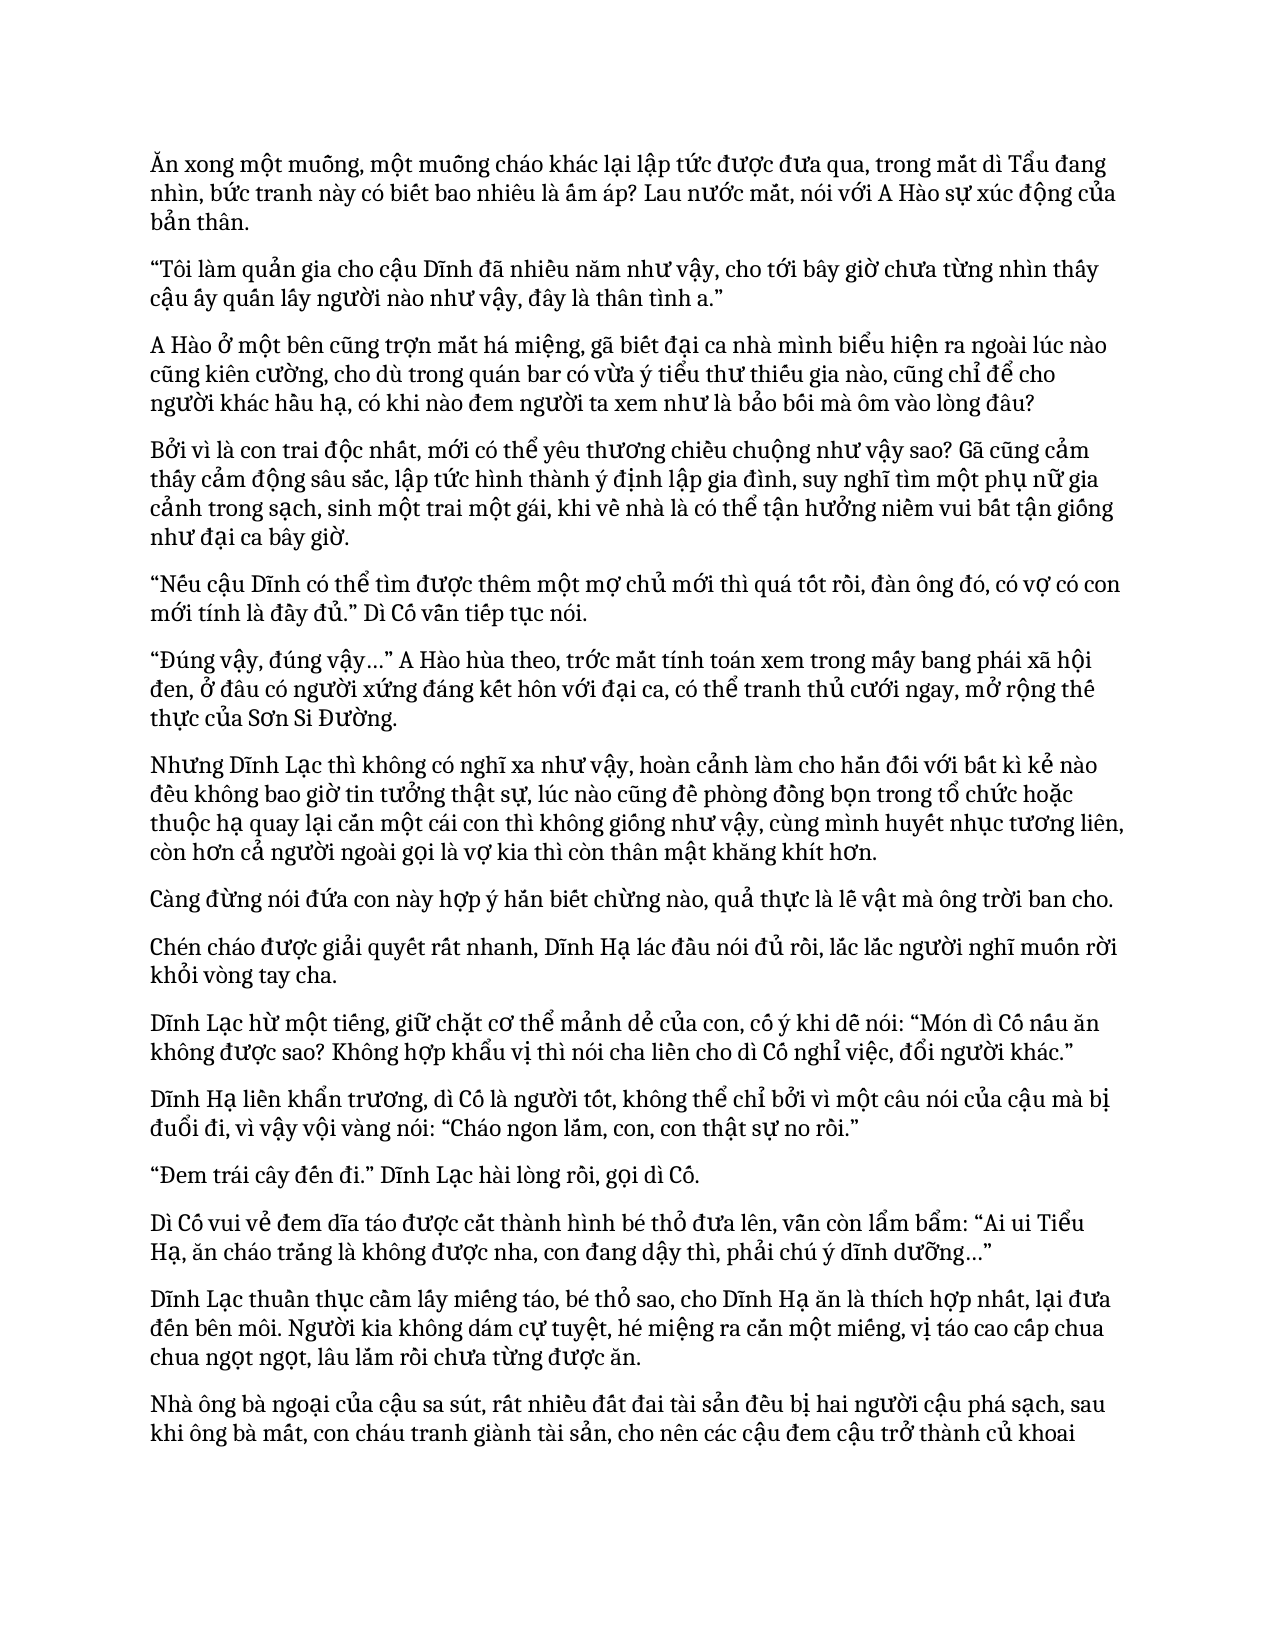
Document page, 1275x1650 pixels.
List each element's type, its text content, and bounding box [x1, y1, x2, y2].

text Càng đừng nói đứa con này hợp ý hắn biết chừng nào, quả thực là lễ vật mà ông trời ban cho. [150, 885, 1125, 914]
text Nhưng Dĩnh Lạc thì không có nghĩ xa như vậy, hoàn cảnh làm cho hắn đối với bất kì kẻ nào đều không bao giờ tin tưởng thật sự, lúc nào cũng đề phòng đồng bọn trong tổ chức hoặc thuộc hạ quay lại cắn một cái con thì không giống như vậy, cùng mình huyết nhục tương liên, còn hơn cả người ngoài gọi là vợ kia thì còn thân mật khăng khít hơn. [150, 751, 1125, 866]
text Dĩnh Lạc hừ một tiếng, giữ chặt cơ thể mảnh dẻ của con, cố ý khi dễ nói: “Món dì Cố nấu ăn không được sao? Không hợp khẩu vị thì nói cha liền cho dì Cố nghỉ việc, đổi người khác.” [150, 1009, 1125, 1066]
text “Đem trái cây đến đi.” Dĩnh Lạc hài lòng rồi, gọi dì Cố. [150, 1161, 1125, 1190]
text Chén cháo được giải quyết rất nhanh, Dĩnh Hạ lác đầu nói đủ rồi, lắc lắc người nghĩ muốn rời khỏi vòng tay cha. [150, 932, 1125, 990]
text “Đúng vậy, đúng vậy…” A Hào hùa theo, trớc mắt tính toán xem trong mấy bang phái xã hội đen, ở đâu có người xứng đáng kết hôn với đại ca, có thể tranh thủ cưới ngay, mở rộng thế thực của Sơn Si Đường. [150, 646, 1125, 732]
text Dì Cố vui vẻ đem dĩa táo được cắt thành hình bé thỏ đưa lên, vẫn còn lẩm bẩm: “Ai ui Tiểu Hạ, ăn cháo trắng là không được nha, con đang dậy thì, phải chú ý dĩnh dưỡng…” [150, 1209, 1125, 1266]
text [150, 1390, 1125, 1447]
text A Hào ở một bên cũng trợn mắt há miệng, gã biết đại ca nhà mình biểu hiện ra ngoài lúc nào cũng kiên cường, cho dù trong quán bar có vừa ý tiểu thư thiếu gia nào, cũng chỉ để cho người khác hầu hạ, có khi nào đem người ta xem như là bảo bối mà ôm vào lòng đâu? [150, 331, 1125, 417]
text “Tôi làm quản gia cho cậu Dĩnh đã nhiều năm như vậy, cho tới bây giờ chưa từng nhìn thấy cậu ấy quấn lấy người nào như vậy, đây là thân tình a.” [150, 255, 1125, 312]
text Ăn xong một muỗng, một muỗng cháo khác lại lập tức được đưa qua, trong mắt dì Tẩu đang nhìn, bức tranh này có biết bao nhiêu là ấm áp? Lau nước mắt, nói với A Hào sự xúc động của bản thân. [150, 150, 1125, 236]
text Dĩnh Lạc thuần thục cầm lấy miếng táo, bé thỏ sao, cho Dĩnh Hạ ăn là thích hợp nhất, lại đưa đến bên môi. Người kia không dám cự tuyệt, hé miệng ra cắn một miếng, vị táo cao cấp chua chua ngọt ngọt, lâu lắm rồi chưa từng được ăn. [150, 1285, 1125, 1371]
text “Nếu cậu Dĩnh có thể tìm được thêm một mợ chủ mới thì quá tốt rồi, đàn ông đó, có vợ có con mới tính là đầy đủ.” Dì Cố vẫn tiếp tục nói. [150, 570, 1125, 627]
text Dĩnh Hạ liền khẩn trương, dì Cố là người tốt, không thể chỉ bởi vì một câu nói của cậu mà bị đuổi đi, vì vậy vội vàng nói: “Cháo ngon lắm, con, con thật sự no rồi.” [150, 1085, 1125, 1142]
text Bởi vì là con trai độc nhất, mới có thể yêu thương chiều chuộng như vậy sao? Gã cũng cảm thấy cảm động sâu sắc, lập tức hình thành ý định lập gia đình, suy nghĩ tìm một phụ nữ gia cảnh trong sạch, sinh một trai một gái, khi về nhà là có thể tận hưởng niềm vui bất tận giống như đại ca bây giờ. [150, 436, 1125, 551]
